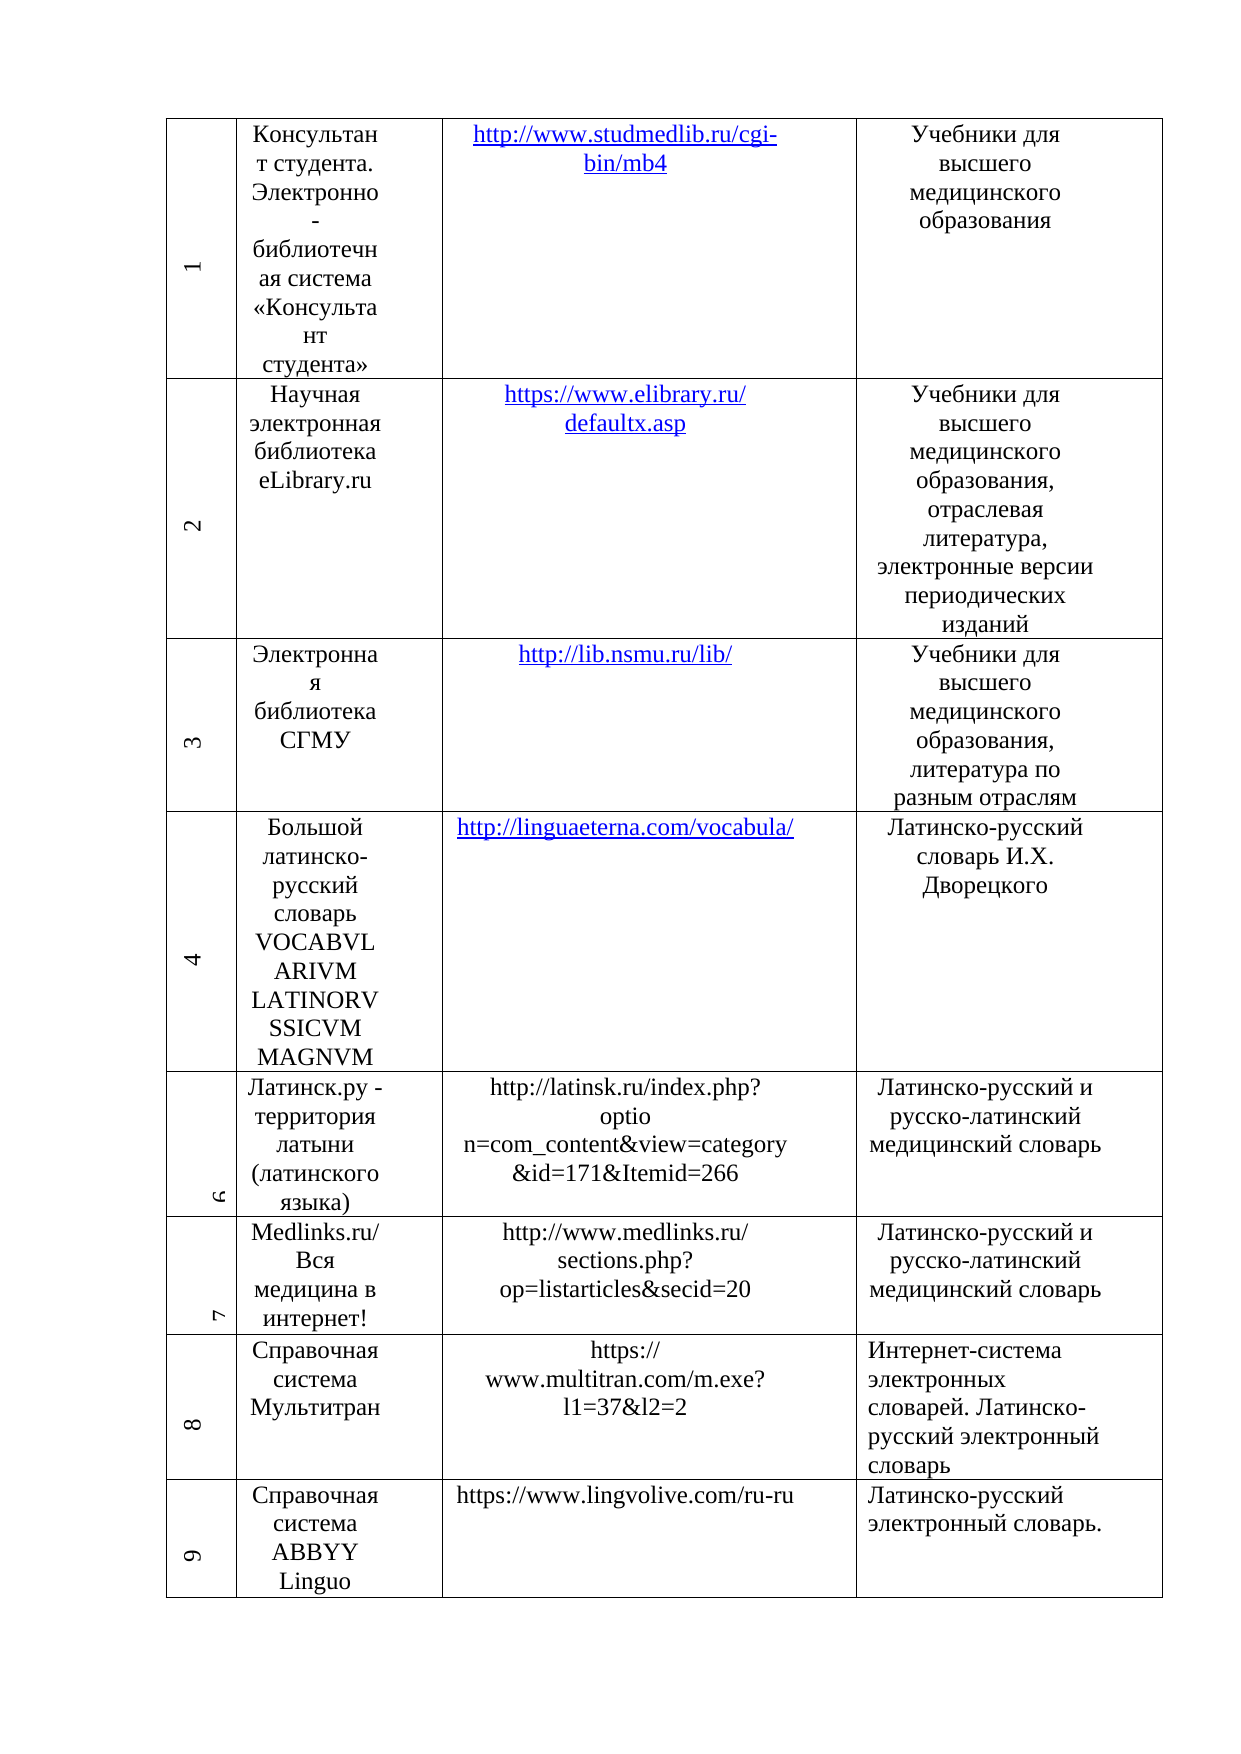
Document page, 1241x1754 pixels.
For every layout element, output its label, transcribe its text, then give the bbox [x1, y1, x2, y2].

table_cell 1 [167, 119, 236, 378]
table_cell https://www.multitran.com/m.exe?l1=37&l2=2 [443, 1335, 856, 1479]
table_cell Латинск.ру - территория латыни (латинского языка) [237, 1072, 442, 1216]
table_cell Электронная библиотека СГМУ [237, 639, 442, 811]
table_cell 3 [167, 639, 236, 811]
table_cell Научная электронная библиотека eLibrary.ru [237, 379, 442, 638]
table_cell Большой латинско-русский словарь VOCABVLARIVM LATINORVSSICVM MAGNVM [237, 812, 442, 1071]
table_cell https://www.elibrary.ru/defaultx.asp [443, 379, 856, 638]
table_cell http://linguaeterna.com/vocabula/ [443, 812, 856, 1071]
table_cell Латинско-русский и русско-латинский медицинский словарь [857, 1217, 1162, 1334]
table_cell Справочная система Мультитран [237, 1335, 442, 1479]
table_cell 4 2 [167, 812, 236, 1071]
table_cell http://latinsk.ru/index.php?option=com_content&view=category&id=171&Itemid=266 [443, 1072, 856, 1216]
table_cell 2 [167, 379, 236, 638]
table_cell 7 [167, 1217, 236, 1334]
table_cell Учебники для высшего медицинского образования [857, 119, 1162, 378]
table_cell 6 [167, 1072, 236, 1216]
table_cell Латинско-русский словарь И.Х. Дворецкого [857, 812, 1162, 1071]
table_cell Интернет-система электронных словарей. Латинско-русский электронный словарь [857, 1335, 1162, 1479]
table_cell http://www.studmedlib.ru/cgi-bin/mb4 [443, 119, 856, 378]
table_cell https://www.lingvolive.com/ru-ru [443, 1480, 856, 1597]
table_cell 8 [167, 1335, 236, 1479]
table_cell Латинско-русский электронный словарь. [857, 1480, 1162, 1597]
table_cell Справочная система ABBYY Linguo [237, 1480, 442, 1597]
table_cell Консультант студента. Электронно-библиотечная система «Консультант студента» [237, 119, 442, 378]
table_cell Учебники для высшего медицинского образования, литература по разным отраслям [857, 639, 1162, 811]
table_cell Учебники для высшего медицинского образования, отраслевая литература, электронные версии периодических изданий [857, 379, 1162, 638]
table_cell http://lib.nsmu.ru/lib/ [443, 639, 856, 811]
table_cell Medlinks.ru/Вся медицина в интернет! [237, 1217, 442, 1334]
table_cell 9 [167, 1480, 236, 1597]
table_cell http://www.medlinks.ru/sections.php?op=listarticles&secid=20 [443, 1217, 856, 1334]
table_cell Латинско-русский и русско-латинский медицинский словарь [857, 1072, 1162, 1216]
